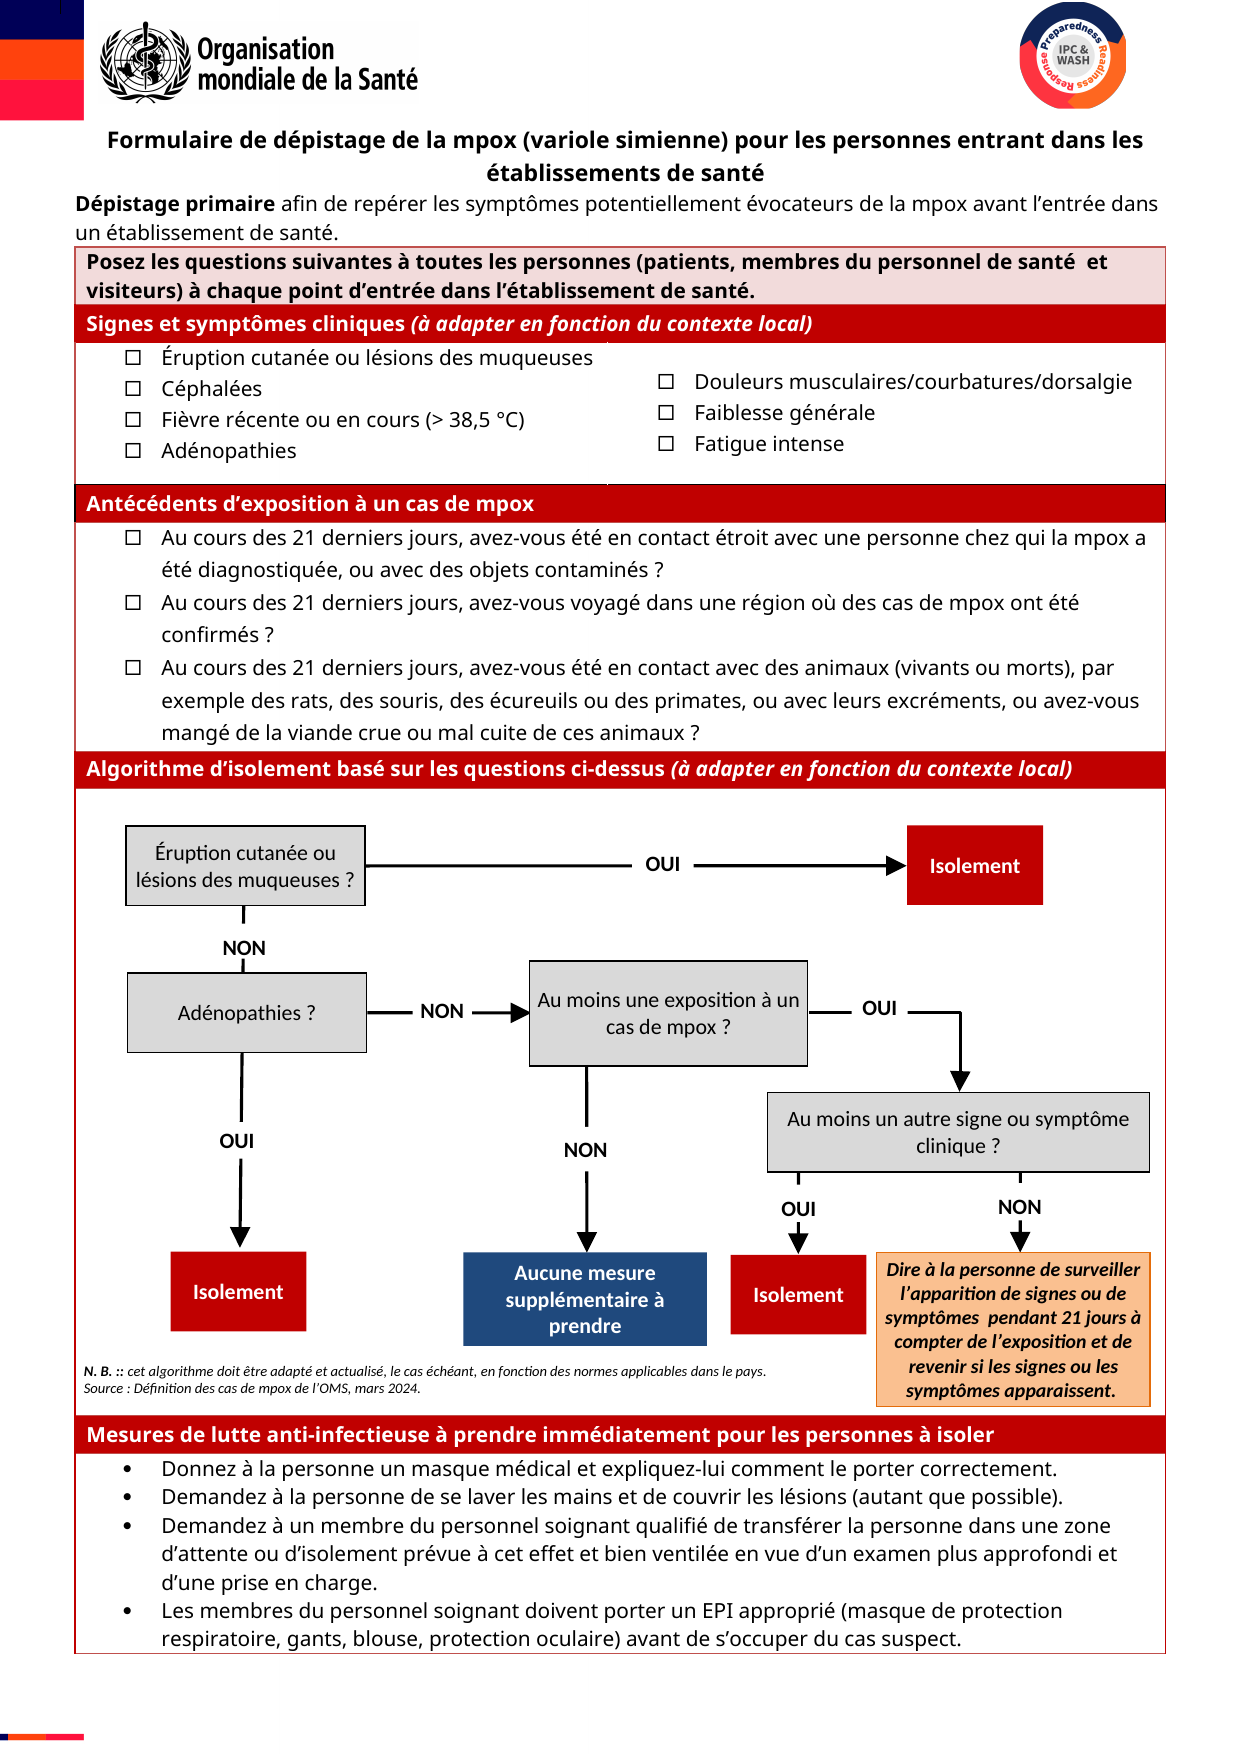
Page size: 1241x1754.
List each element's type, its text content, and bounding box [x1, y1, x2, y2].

text Formulaire de dépistage de la mpox (variole simienne) pour les personnes entrant dans les établissements de santé [85, 124, 1165, 188]
picture [0, 0, 807, 1754]
picture [1019, 2, 1126, 109]
table_cell [76, 789, 1165, 1415]
table_cell Douleurs musculaires/courbatures/dorsalgie Faiblesse générale Fatigue intense [608, 343, 1165, 484]
table_cell Mesures de lutte anti-infectieuse à prendre immédiatement pour les personnes à isoler [76, 1416, 1165, 1453]
text Dépistage primaire afin de repérer les symptômes potentiellement évocateurs de la mpox avant l’entrée dans un établissement de santé. [75, 189, 1165, 246]
table_cell Signes et symptômes cliniques (à adapter en fonction du contexte local) [76, 305, 1165, 342]
table_cell Antécédents d’exposition à un cas de mpox [76, 485, 1165, 522]
table_header Posez les questions suivantes à toutes les personnes (patients, membres du personnel de santé et visiteurs) à chaque point d’entrée dans l’établissement de santé. [76, 248, 1165, 304]
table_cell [76, 1454, 1165, 1653]
table_cell Algorithme d’isolement basé sur les questions ci-dessus (à adapter en fonction du contexte local) [76, 752, 1165, 788]
table_cell Au cours des 21 derniers jours, avez-vous été en contact étroit avec une personne chez qui la mpox a été diagnostiquée, ou avec des objets contaminés ? Au cours des 21 derniers jours, avez-vous voyagé dans une région où des cas de mpox ont été confirmés ? Au cours des 21 derniers jours, avez-vous été en contact avec des animaux (vivants ou morts), par exemple des rats, des souris, des écureuils ou des primates, ou avec leurs excréments, ou avez-vous mangé de la viande crue ou mal cuite de ces animaux ? [76, 523, 1165, 751]
table_cell Éruption cutanée ou lésions des muqueuses Céphalées Fièvre récente ou en cours (> 38,5 °C) Adénopathies [76, 343, 607, 484]
